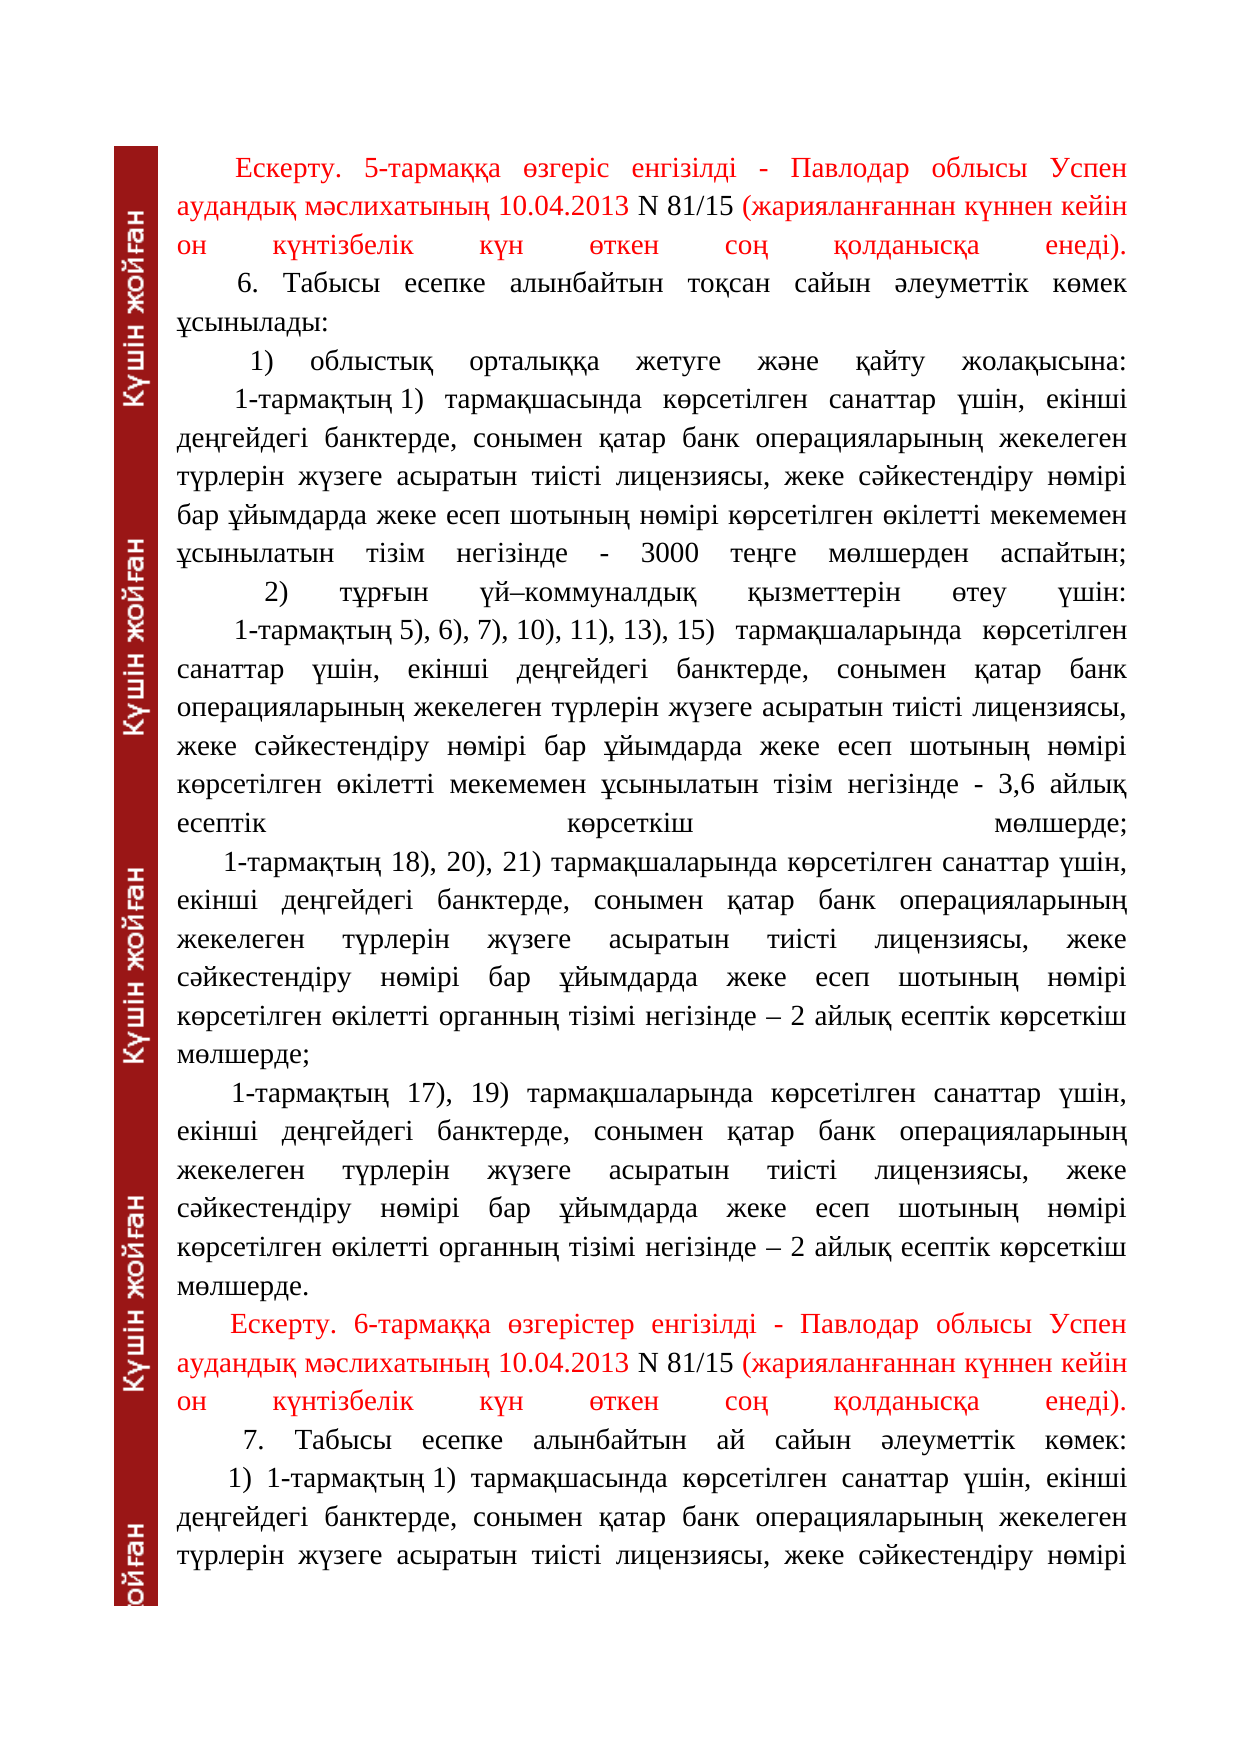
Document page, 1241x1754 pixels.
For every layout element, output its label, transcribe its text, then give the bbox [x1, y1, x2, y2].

picture [114, 1571, 158, 1606]
picture [114, 146, 158, 150]
